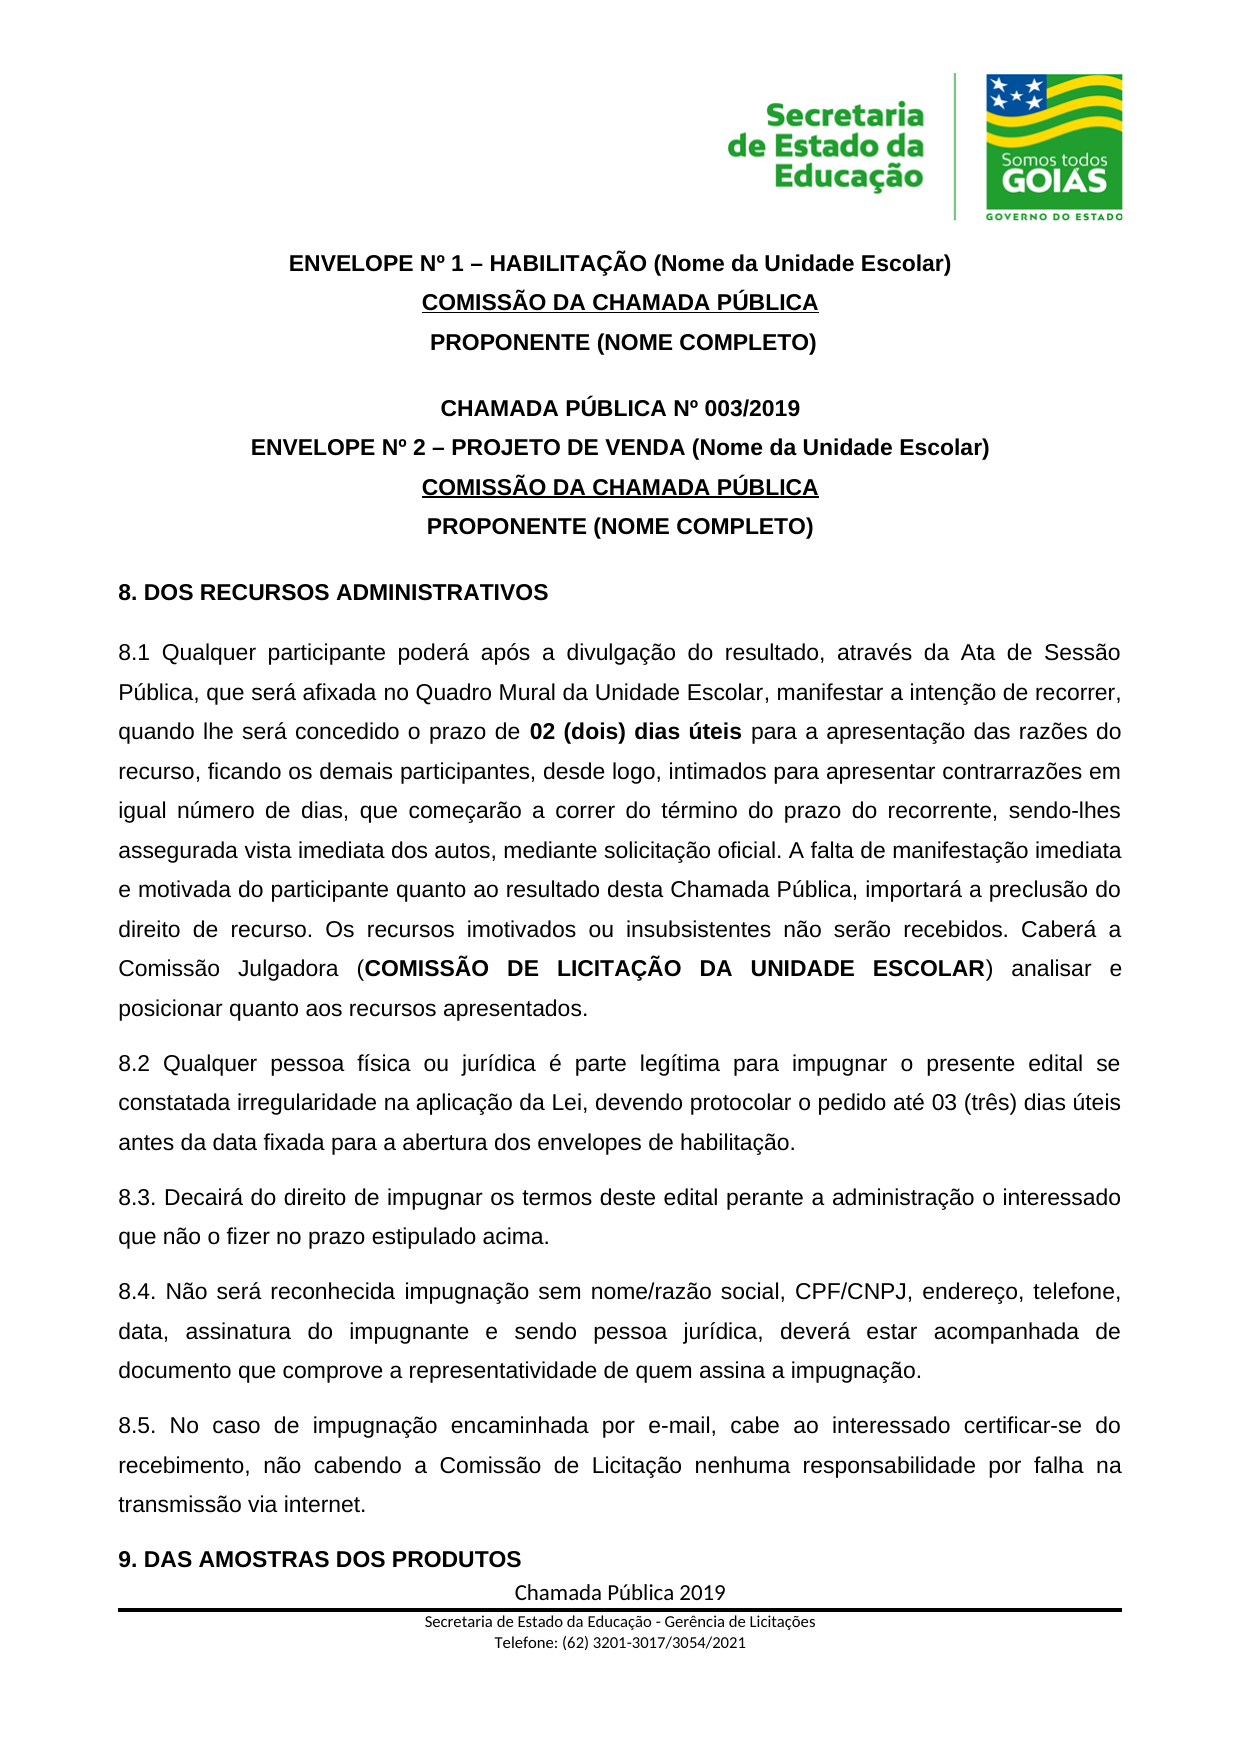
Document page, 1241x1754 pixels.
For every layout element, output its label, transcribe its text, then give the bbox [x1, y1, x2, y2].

text 8.2 Qualquer pessoa física ou jurídica é parte legítima para impugnar o presente edital se constatada irregularidade na aplicação da Lei, devendo protocolar o pedido até 03 (três) dias úteis antes da data fixada para a abertura dos envelopes de habilitação. [118, 1049, 1122, 1155]
text 9. DAS AMOSTRAS DOS PRODUTOS [118, 1546, 1028, 1573]
text COMISSÃO DA CHAMADA PÚBLICA [118, 473, 1122, 500]
text 8.1 Qualquer participante poderá após a divulgação do resultado, através da Ata de Sessão Pública, que será afixada no Quadro Mural da Unidade Escolar, manifestar a intenção de recorrer, quando lhe será concedido o prazo de 02 (dois) dias úteis para a apresentação das razões do recurso, ficando os demais participantes, desde logo, intimados para apresentar contrarrazões em igual número de dias, que começarão a correr do término do prazo do recorrente, sendo-lhes assegurada vista imediata dos autos, mediante solicitação oficial. A falta de manifestação imediata e motivada do participante quanto ao resultado desta Chamada Pública, importará a preclusão do direito de recurso. Os recursos imotivados ou insubsistentes não serão recebidos. Caberá a Comissão Julgadora (COMISSÃO DE LICITAÇÃO DA UNIDADE ESCOLAR) analisar e posicionar quanto aos recursos apresentados. [118, 639, 1122, 1021]
picture [727, 73, 1123, 222]
text CHAMADA PÚBLICA Nº 003/2019 [118, 394, 1122, 421]
text 8.4. Não será reconhecida impugnação sem nome/razão social, CPF/CNPJ, endereço, telefone, data, assinatura do impugnante e sendo pessoa jurídica, deverá estar acompanhada de documento que comprove a representatividade de quem assina a impugnação. [118, 1278, 1122, 1383]
text PROPONENTE (NOME COMPLETO) [118, 513, 1122, 539]
text ENVELOPE Nº 2 – PROJETO DE VENDA (Nome da Unidade Escolar) [118, 434, 1122, 460]
text 8.5. No caso de impugnação encaminhada por e-mail, cabe ao interessado certificar-se do recebimento, não cabendo a Comissão de Licitação nenhuma responsabilidade por falha na transmissão via internet. [118, 1412, 1122, 1518]
text 8.3. Decairá do direito de impugnar os termos deste edital perante a administração o interessado que não o fizer no prazo estipulado acima. [118, 1184, 1122, 1249]
text ENVELOPE Nº 1 – HABILITAÇÃO (Nome da Unidade Escolar) [118, 250, 1122, 276]
text 8. DOS RECURSOS ADMINISTRATIVOS [118, 579, 1122, 605]
text COMISSÃO DA CHAMADA PÚBLICA [118, 289, 1122, 316]
text PROPONENTE (NOME COMPLETO) [118, 329, 1122, 355]
